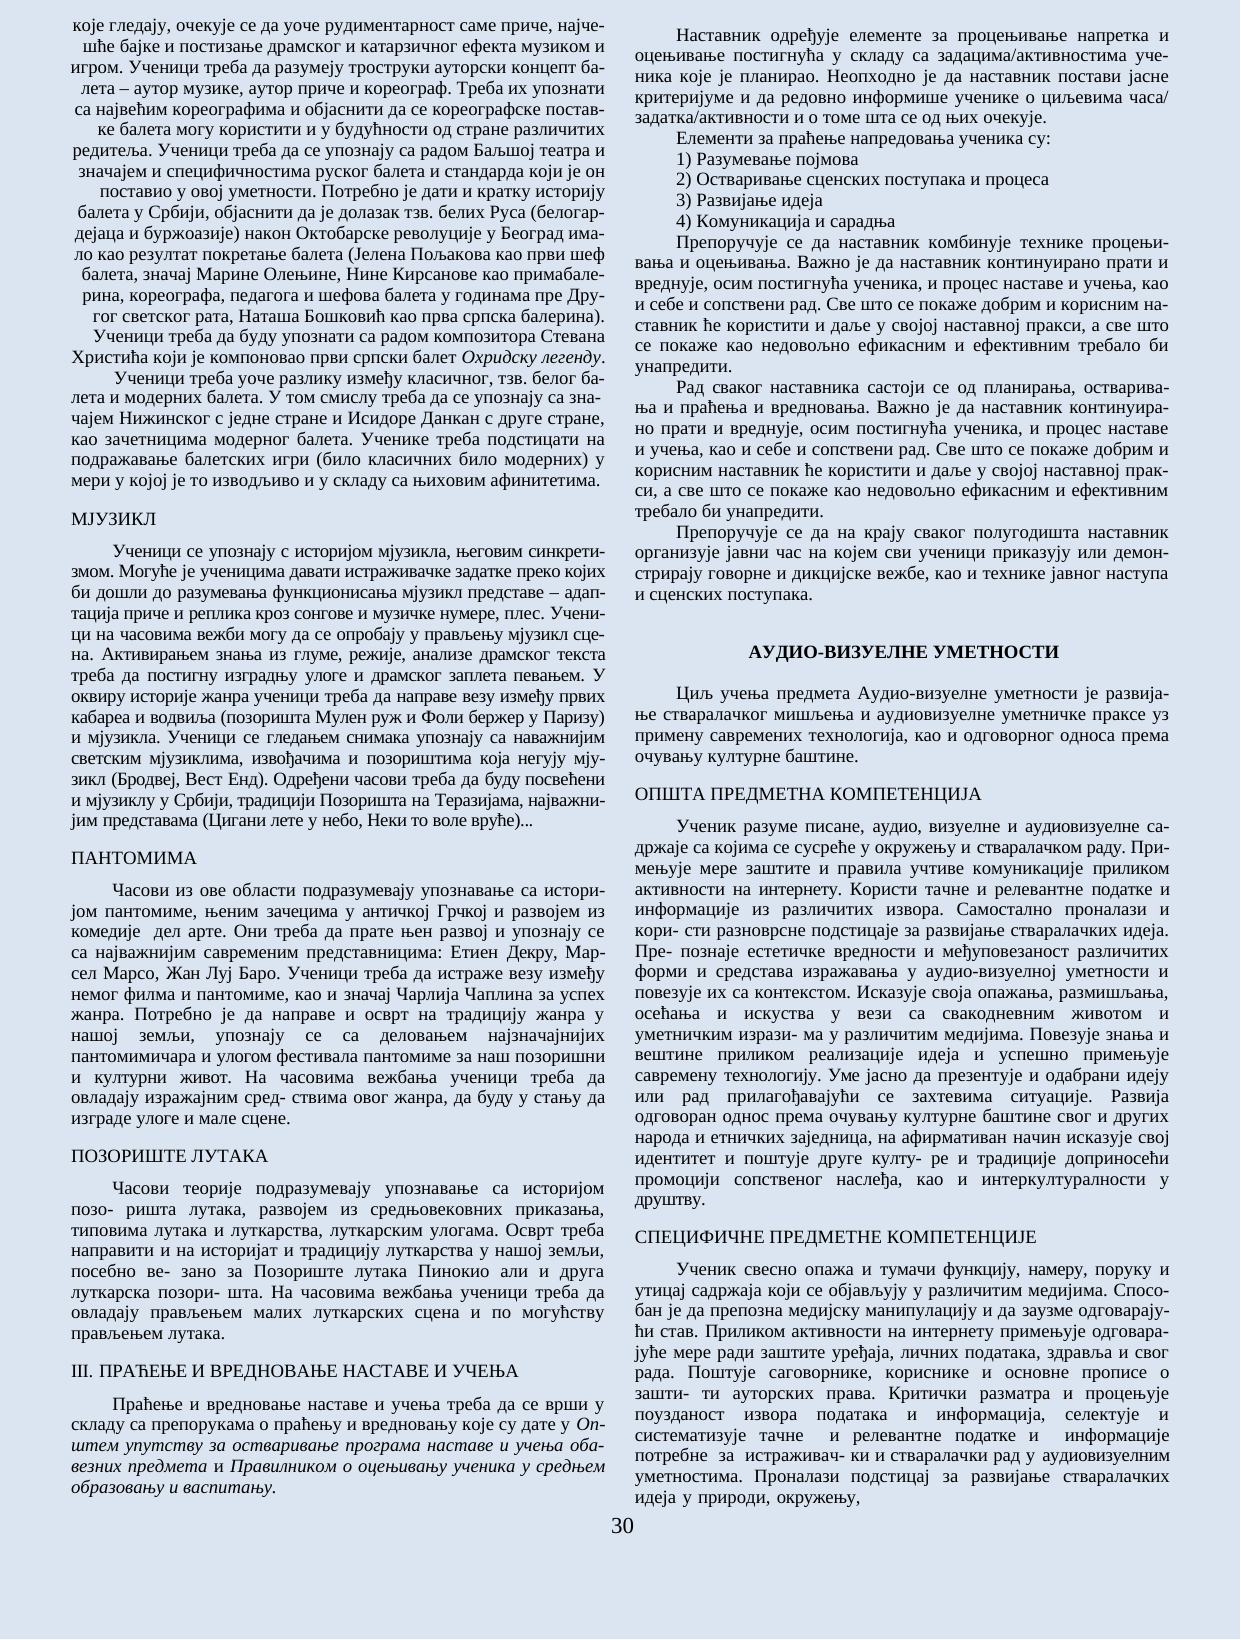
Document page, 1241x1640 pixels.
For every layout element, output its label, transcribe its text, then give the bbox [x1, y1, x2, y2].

list Остваривање сценских поступака и процеса [676, 169, 1184, 190]
text Елементи за праћење напредовања ученика су: [676, 128, 1184, 148]
text Ученици се упознају с историјом мјузикла, његовим синкрети- змом. Могуће је ученицима давати истраживачке задатке преко којих би дошли до разумевања функционисања мјузикл представе – адап- тација приче и реплика кроз сонгове и музичке нумере, плес. Учени- ци на часовима вежби могу да се опробају у прављењу мјузикл сце- на. Активирањем знања из глуме, режије, анализе драмског текста треба да постигну изградњу улоге и драмског заплета певањем. У оквиру историје жанра ученици треба да направе везу између првих кабареа и водвиља (позоришта Мулен руж и Фоли бержер у Паризу) и мјузикла. Ученици се гледањем снимака упознају са наважнијим светским мјузиклима, извођачима и позориштима која негују мју- зикл (Бродвеј, Вест Енд). Одређени часови треба да буду посвећени и мјузиклу у Србији, традицији Позоришта на Теразијама, најважни- јим представама (Цигани лете у небо, Неки то воле вруће)... [71, 541, 606, 831]
text Циљ учења предмета Аудио-визуелне уметности је развија- ње стваралачког мишљења и аудиовизуелне уметничке праксе уз примену савремених технологија, као и одговорног односа према очувању културне баштине. [634, 683, 1170, 766]
text Праћење и вредновање наставе и учења треба да се врши у складу са препорукама о праћењу и вредновању које су дате у Оп- штем упутству за остваривање програма наставе и учења оба- везних предмета и Правилником о оцењивању ученика у средњем образовању и васпитању. [71, 1393, 605, 1497]
list Комуникација и сарадња [676, 211, 1184, 232]
text Часови из ове области подразумевају упознавање са истори- јом пантомиме, њеним зачецима у античкој Грчкој и развојем из комедије дел арте. Они треба да прате њен развој и упознају се са најважнијим савременим представницима: Етиен Декру, Мар- сел Марсо, Жан Луј Баро. Ученици треба да истраже везу између немог филма и пантомиме, као и значај Чарлија Чаплина за успех жанра. Потребно је да направе и осврт на традицију жанра у нашој земљи, упознају се са деловањем најзначајнијих пантомимичара и улогом фестивала пантомиме за наш позоришни и културни живот. На часовима вежбања ученици треба да овладају изражајним сред- ствима овог жанра, да буду у стању да изграде улоге и мале сцене. [71, 880, 606, 1128]
list ПРАЋЕЊЕ И ВРЕДНОВАЊЕ НАСТАВЕ И УЧЕЊА [71, 1360, 609, 1382]
text Препоручује се да наставник комбинује технике процењи- вања и оцењивања. Важно је да наставник континуирано прати и вреднује, осим постигнућа ученика, и процес наставе и учења, као и себе и сопствени рад. Све што се покаже добрим и корисним на- ставник ће користити и даље у својој наставној пракси, а све што се покаже као недовољно ефикасним и ефективним требало би унапредити. [634, 232, 1170, 377]
text лета и модерних балета. У том смислу треба да се упознају са зна- [71, 388, 609, 408]
subtitle АУДИО-ВИЗУЕЛНЕ УМЕТНОСТИ [748, 641, 1184, 663]
text ОПШТА ПРЕДМЕТНА КОМПЕТЕНЦИЈА [634, 783, 1184, 804]
text Препоручује се да на крају сваког полугодишта наставник организује јавни час на којем сви ученици приказују или демон- стрирају говорне и дикцијске вежбе, као и технике јавног наступа и сценских поступака. [634, 522, 1170, 604]
text Ученик свесно опажа и тумачи функцију, намеру, поруку и утицај садржаја који се објављују у различитим медијима. Спосо- бан је да препозна медијску манипулацију и да заузме одговарају- ћи став. Приликом активности на интернету примењује одговара- јуће мере ради заштите уређаја, личних података, здравља и свог рада. Поштује саговорнике, кориснике и основне прописе о зашти- ти ауторских права. Критички разматра и процењује поузданост извора података и информација, селектује и систематизује тачне и релевантне податке и информације потребне за истраживач- ки и стваралачки рад у аудиовизуелним уметностима. Проналази подстицај за развијање стваралачких идеја у природи, окружењу, [634, 1259, 1170, 1507]
text које гледају, очекује се да уоче рудиментарност саме приче, најче- шће бајке и постизање драмског и катарзичног ефекта музиком и игром. Ученици треба да разумеју троструки ауторски концепт ба- лета – аутор музике, аутор приче и кореограф. Треба их упознати са највећим кореографима и објаснити да се кореографске постав- ке балета могу користити и у будућности од стране различитих редитеља. Ученици треба да се упознају са радом Баљшој театра и значајем и специфичностима руског балета и стандарда који је он поставио у овој уметности. Потребно је дати и кратку историју балета у Србији, објаснити да је долазак тзв. белих Руса (белогар- дејаца и буржоазије) након Октобарске револуције у Београд има- ло као резултат покретање балета (Јелена Пољакова као први шеф балета, значај Марине Олењине, Нине Кирсанове као примабале- рина, кореографа, педагога и шефова балета у годинама пре Дру- гог светског рата, Наташа Бошковић као прва српска балерина). Ученици треба да буду упознати са радом композитора Стевана Христића који је компоновао први српски балет Охридску легенду. Ученици треба уоче разлику између класичног, тзв. белог ба- [66, 15, 605, 388]
text ПАНТОМИМА [71, 847, 609, 868]
text чајем Нижинског с једне стране и Исидоре Данкан с друге стране, као зачетницима модерног балета. Ученике треба подстицати на подражавање балетских игри (било класичних било модерних) у мери у којој је то изводљиво и у складу са њиховим афинитетима. [71, 408, 606, 491]
text Наставник одређује елементе за процењивање напретка и оцењивање постигнућа у складу са задацима/активностима уче- ника које је планирао. Неопходно је да наставник постави јасне критеријуме и да редовно информише ученике о циљевима часа/ задатка/активности и о томе шта се од њих очекује. [634, 24, 1170, 128]
text СПЕЦИФИЧНЕ ПРЕДМЕТНЕ КОМПЕТЕНЦИЈЕ [634, 1226, 1184, 1247]
list Разумевање појмова [676, 148, 1184, 169]
text Ученик разуме писане, аудио, визуелне и аудиовизуелне са- држаје са којима се сусреће у окружењу и стваралачком раду. При- мењује мере заштите и правила учтиве комуникације приликом активности на интернету. Користи тачне и релевантне податке и информације из различитих извора. Самостално проналази и кори- сти разноврсне подстицаје за развијање стваралачких идеја. Пре- познаје естетичке вредности и међуповезаност различитих форми и средстава изражавања у аудио-визуелној уметности и повезује их са контекстом. Исказује своја опажања, размишљања, осећања и искуства у вези са свакодневним животом и уметничким изрази- ма у различитим медијима. Повезује знања и вештине приликом реализације идеја и успешно примењује савремену технологију. Уме јасно да презентује и одабрани идеју или рад прилагођавајући се захтевима ситуације. Развија одговоран однос према очувању културне баштине свог и других народа и етничких заједница, на афирмативан начин исказује свој идентитет и поштује друге култу- ре и традиције доприносећи промоцији сопственог наслеђа, као и интеркултуралности у друштву. [634, 816, 1170, 1210]
text МЈУЗИКЛ [71, 507, 609, 529]
text Часови теорије подразумевају упознавање са историјом позо- ришта лутака, развојем из средњовековних приказања, типовима лутака и луткарства, луткарским улогама. Осврт треба направити и на историјат и традицију луткарства у нашој земљи, посебно ве- зано за Позориште лутака Пинокио али и друга луткарска позори- шта. На часовима вежбања ученици треба да овладају прављењем малих луткарских сцена и по могућству прављењем лутака. [71, 1178, 605, 1344]
text Рад сваког наставника састоји се од планирања, остварива- ња и праћења и вредновања. Важно је да наставник континуира- но прати и вреднује, осим постигнућа ученика, и процес наставе и учења, као и себе и сопствени рад. Све што се покаже добрим и корисним наставник ће користити и даље у својој наставној прак- си, а све што се покаже као недовољно ефикасним и ефективним требало би унапредити. [634, 377, 1170, 522]
list Развијање идеја [676, 190, 1184, 211]
text ПОЗОРИШТЕ ЛУТАКА [71, 1145, 609, 1166]
